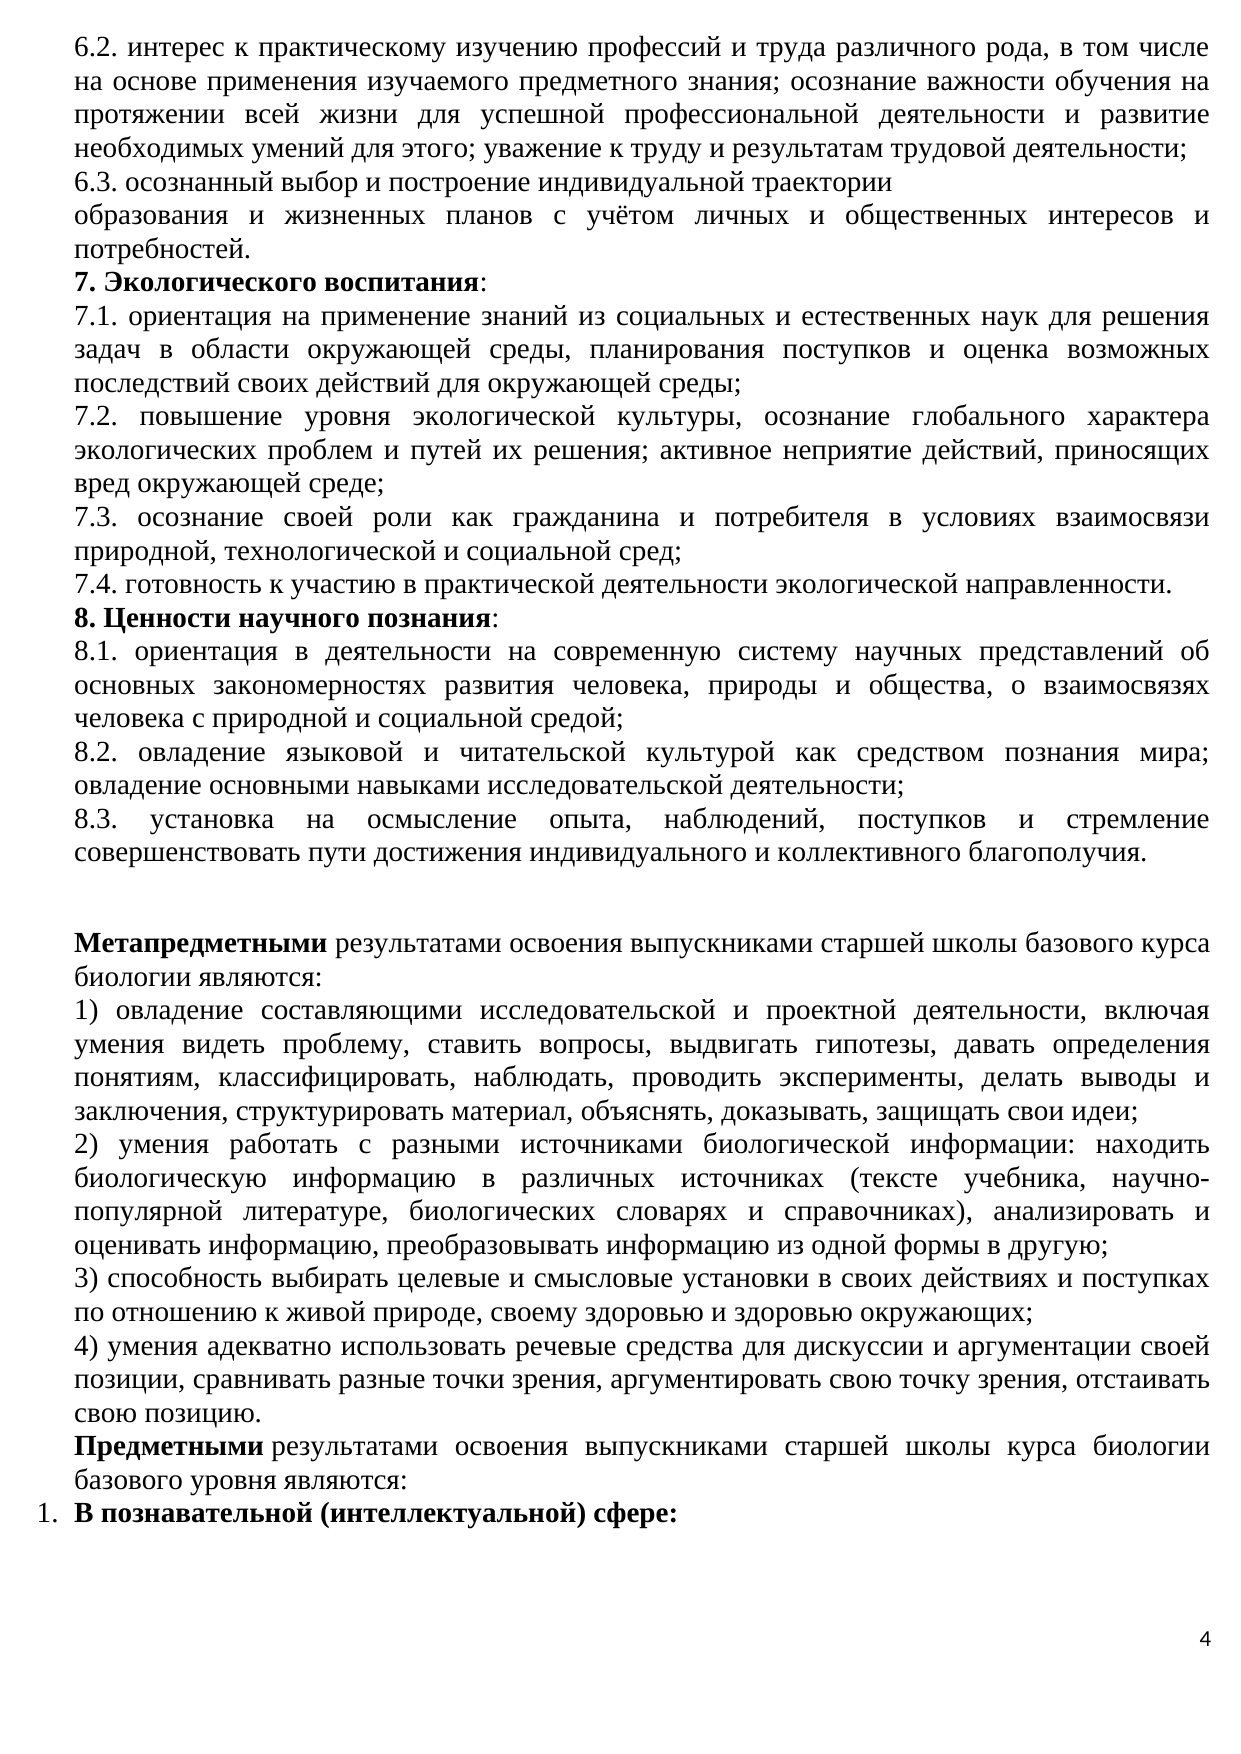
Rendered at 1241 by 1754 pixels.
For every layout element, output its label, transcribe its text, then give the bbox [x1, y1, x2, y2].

text 7. Экологического воспитания: [74, 264, 1211, 298]
text 8.1. ориентация в деятельности на современную систему научных представлений об основных закономерностях развития человека, природы и общества, о взаимосвязях человека с природной и социальной средой; [74, 633, 1211, 734]
list В познавательной (интеллектуальной) сфере: [36, 1495, 1211, 1529]
text 6.2. интерес к практическому изучению профессий и труда различного рода, в том числе на основе применения изучаемого предметного знания; осознание важности обучения на протяжении всей жизни для успешной профессиональной деятельности и развитие необходимых умений для этого; уважение к труду и результатам трудовой деятельности; [74, 29, 1211, 164]
text Предметными результатами освоения выпускниками старшей школы курса биологии базового уровня являются: [74, 1428, 1211, 1495]
text 3) способность выбирать целевые и смысловые установки в своих действиях и поступках по отношению к живой природе, своему здоровью и здоровью окружающих; [74, 1261, 1211, 1328]
text 2) умения работать с разными источниками биологической информации: находить биологическую информацию в различных источниках (тексте учебника, научно-популярной литературе, биологических словарях и справочниках), анализировать и оценивать информацию, преобразовывать информацию из одной формы в другую; [74, 1126, 1211, 1261]
text 6.3. осознанный выбор и построение индивидуальной траектории [74, 164, 1211, 197]
text 8. Ценности научного познания: [74, 600, 1211, 633]
text образования и жизненных планов с учётом личных и общественных интересов и потребностей. [74, 197, 1211, 264]
text 1) овладение составляющими исследовательской и проектной деятельности, включая умения видеть проблему, ставить вопросы, выдвигать гипотезы, давать определения понятиям, классифицировать, наблюдать, проводить эксперименты, делать выводы и заключения, структурировать материал, объяснять, доказывать, защищать свои идеи; [74, 992, 1211, 1126]
text 7.2. повышение уровня экологической культуры, осознание глобального характера экологических проблем и путей их решения; активное неприятие действий, приносящих вред окружающей среде; [74, 398, 1211, 499]
text 7.3. осознание своей роли как гражданина и потребителя в условиях взаимосвязи природной, технологической и социальной сред; [74, 499, 1211, 566]
text 7.4. готовность к участию в практической деятельности экологической направленности. [74, 566, 1211, 600]
text 4) умения адекватно использовать речевые средства для дискуссии и аргументации своей позиции, сравнивать разные точки зрения, аргументировать свою точку зрения, отстаивать свою позицию. [74, 1328, 1211, 1428]
text Метапредметными результатами освоения выпускниками старшей школы базового курса биологии являются: [74, 925, 1211, 992]
text 8.3. установка на осмысление опыта, наблюдений, поступков и стремление совершенствовать пути достижения индивидуального и коллективного благополучия. [74, 801, 1211, 868]
text 7.1. ориентация на применение знаний из социальных и естественных наук для решения задач в области окружающей среды, планирования поступков и оценка возможных последствий своих действий для окружающей среды; [74, 298, 1211, 398]
text 8.2. овладение языковой и читательской культурой как средством познания мира; овладение основными навыками исследовательской деятельности; [74, 734, 1211, 801]
